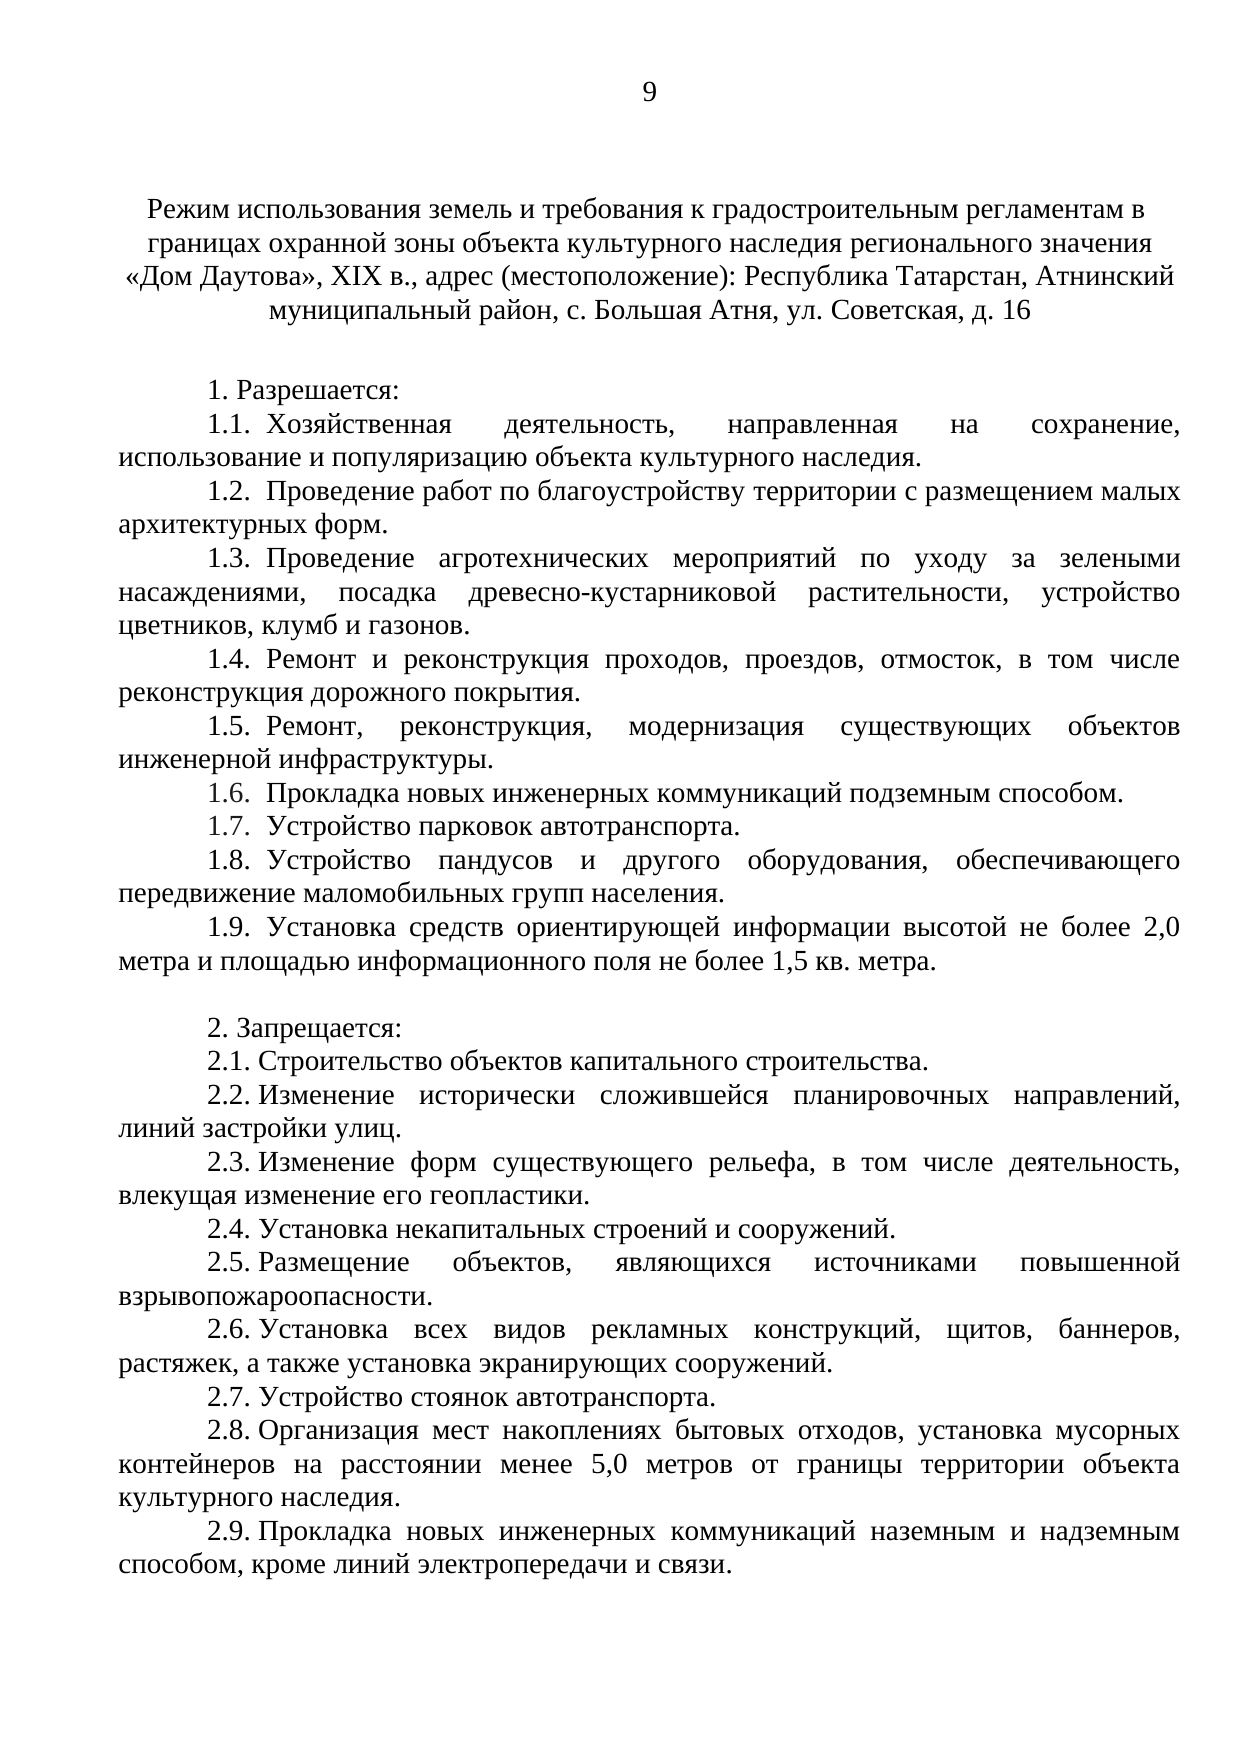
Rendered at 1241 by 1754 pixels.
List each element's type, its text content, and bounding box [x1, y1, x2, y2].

list Изменение форм существующего рельефа, в том числе деятельность, влекущая изменение его геопластики. [118, 1144, 1181, 1211]
list Прокладка новых инженерных коммуникаций подземным способом. [118, 775, 1181, 808]
list Запрещается: [118, 1010, 1181, 1043]
list Прокладка новых инженерных коммуникаций наземным и надземным способом, кроме линий электропередачи и связи. [118, 1513, 1181, 1580]
list Устройство парковок автотранспорта. [118, 808, 1181, 842]
subtitle Режим использования земель и требования к градостроительным регламентам в границах охранной зоны объекта культурного наследия регионального значения «Дом Даутова», ХIХ в., адрес (местоположение): Республика Татарстан, Атнинский муниципальный район, с. Большая Атня, ул. Советская, д. 16 [118, 191, 1181, 326]
list Размещение объектов, являющихся источниками повышенной взрывопожароопасности. [118, 1244, 1181, 1312]
list Проведение работ по благоустройству территории с размещением малых архитектурных форм. [118, 473, 1181, 540]
list Ремонт и реконструкция проходов, проездов, отмосток, в том числе реконструкция дорожного покрытия. [118, 641, 1181, 708]
list Организация мест накоплениях бытовых отходов, установка мусорных контейнеров на расстоянии менее 5,0 метров от границы территории объекта культурного наследия. [118, 1412, 1181, 1513]
list Изменение исторически сложившейся планировочных направлений, линий застройки улиц. [118, 1077, 1181, 1144]
list Ремонт, реконструкция, модернизация существующих объектов инженерной инфраструктуры. [118, 708, 1181, 775]
list Установка некапитальных строений и сооружений. [118, 1211, 1181, 1244]
list Установка средств ориентирующей информации высотой не более 2,0 метра и площадью информационного поля не более 1,5 кв. метра. [118, 909, 1181, 976]
list Разрешается: [118, 372, 1181, 406]
list Хозяйственная деятельность, направленная на сохранение, использование и популяризацию объекта культурного наследия. [118, 406, 1181, 473]
list Устройство пандусов и другого оборудования, обеспечивающего передвижение маломобильных групп населения. [118, 842, 1181, 909]
list Установка всех видов рекламных конструкций, щитов, баннеров, растяжек, а также установка экранирующих сооружений. [118, 1312, 1181, 1379]
list Устройство стоянок автотранспорта. [118, 1379, 1181, 1412]
list Проведение агротехнических мероприятий по уходу за зелеными насаждениями, посадка древесно-кустарниковой растительности, устройство цветников, клумб и газонов. [118, 540, 1181, 641]
list Строительство объектов капитального строительства. [118, 1043, 1181, 1077]
